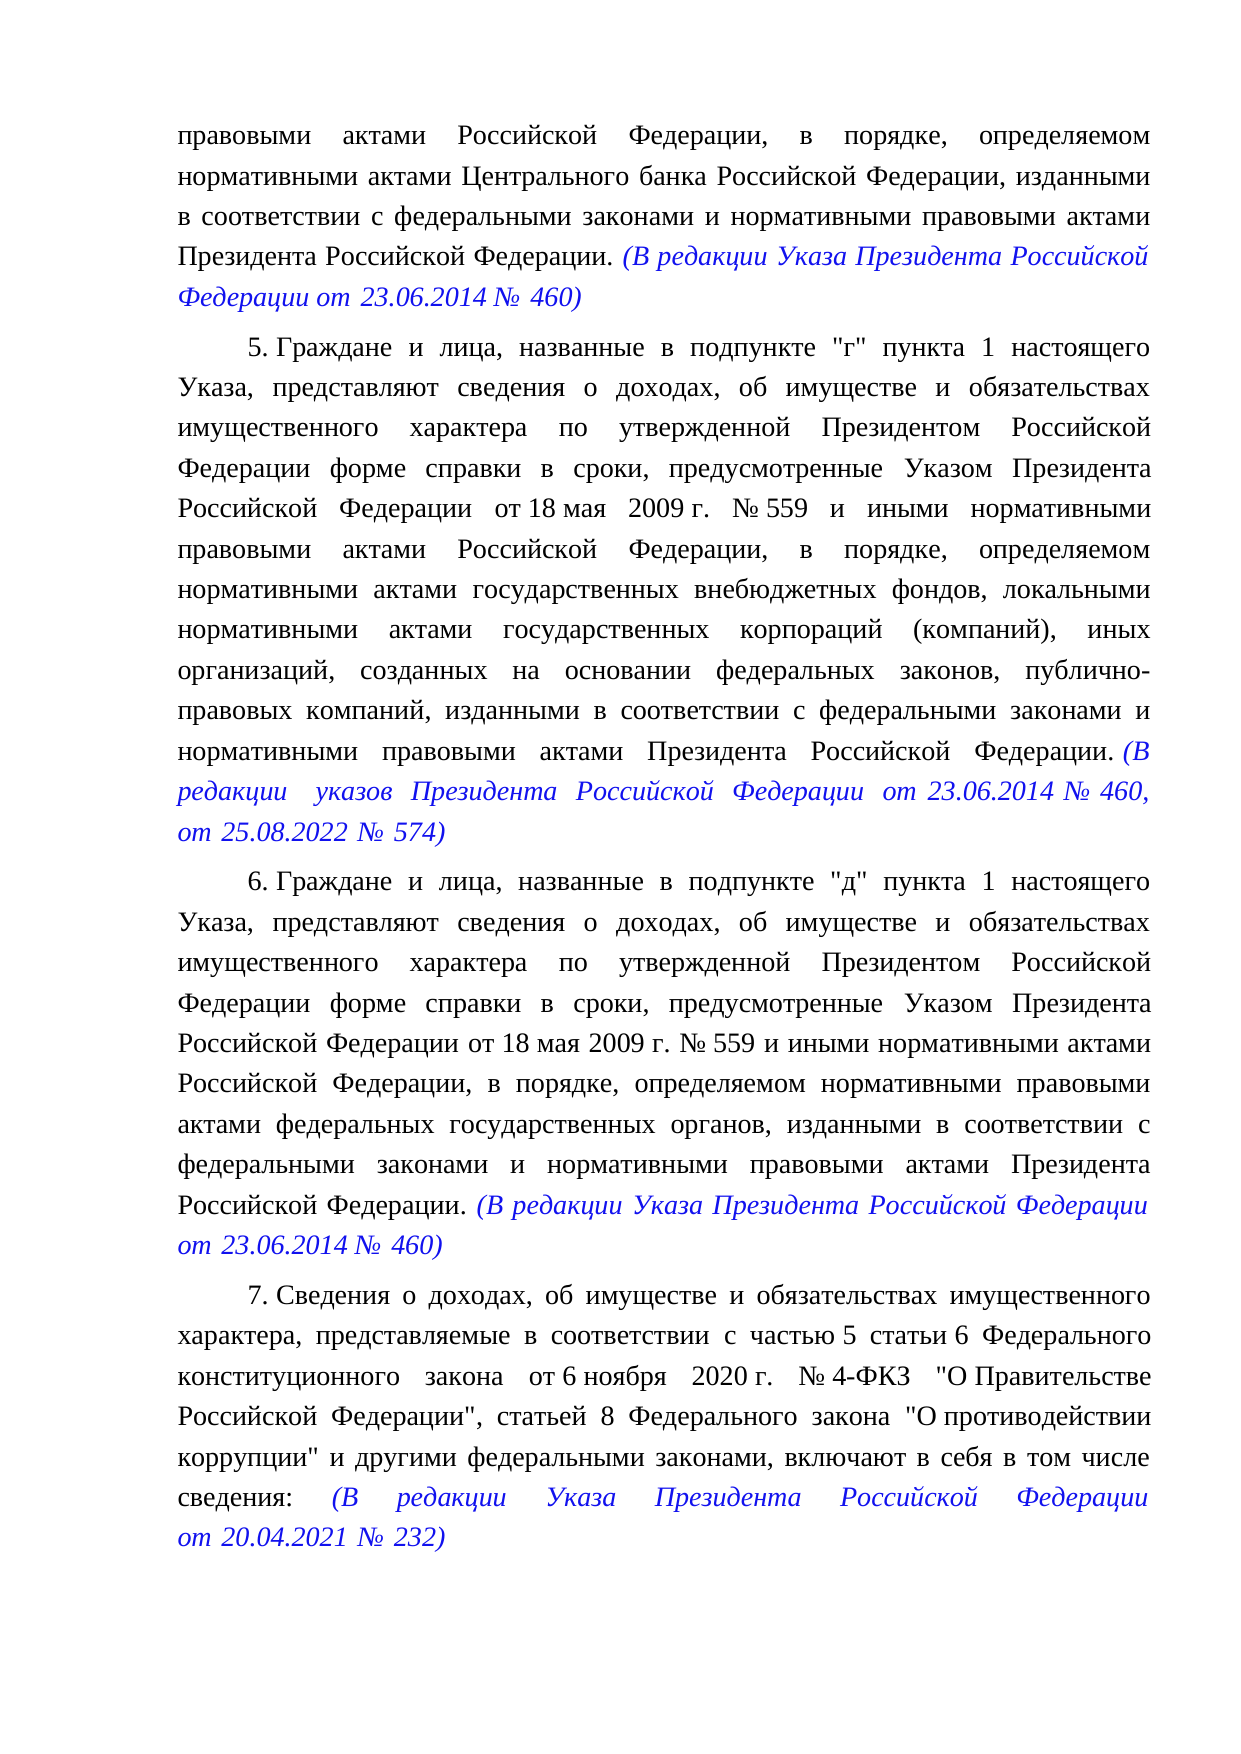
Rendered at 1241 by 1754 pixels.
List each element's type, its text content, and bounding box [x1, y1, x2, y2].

text 5. Граждане и лица, названные в подпункте "г" пункта 1 настоящего Указа, представляют сведения о доходах, об имуществе и обязательствах имущественного характера по утвержденной Президентом Российской Федерации форме справки в сроки, предусмотренные Указом Президента Российской Федерации от 18 мая 2009 г. № 559 и иными нормативными правовыми актами Российской Федерации, в порядке, определяемом нормативными актами государственных внебюджетных фондов, локальными нормативными актами государственных корпораций (компаний), иных организаций, созданных на основании федеральных законов, публично-правовых компаний, изданными в соответствии с федеральными законами и нормативными правовыми актами Президента Российской Федерации. (В редакции указов Президента Российской Федерации от 23.06.2014 № 460, от 25.08.2022 № 574) [177, 329, 1152, 847]
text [177, 118, 1152, 312]
text 7. Сведения о доходах, об имуществе и обязательствах имущественного характера, представляемые в соответствии с частью 5 статьи 6 Федерального конституционного закона от 6 ноября 2020 г. № 4-ФКЗ "О Правительстве Российской Федерации", статьей 8 Федерального закона "О противодействии коррупции" и другими федеральными законами, включают в себя в том числе сведения: (В редакции Указа Президента Российской Федерации от 20.04.2021 № 232) [177, 1278, 1152, 1553]
text 6. Граждане и лица, названные в подпункте "д" пункта 1 настоящего Указа, представляют сведения о доходах, об имуществе и обязательствах имущественного характера по утвержденной Президентом Российской Федерации форме справки в сроки, предусмотренные Указом Президента Российской Федерации от 18 мая 2009 г. № 559 и иными нормативными актами Российской Федерации, в порядке, определяемом нормативными правовыми актами федеральных государственных органов, изданными в соответствии с федеральными законами и нормативными правовыми актами Президента Российской Федерации. (В редакции Указа Президента Российской Федерации от 23.06.2014 № 460) [177, 864, 1152, 1261]
